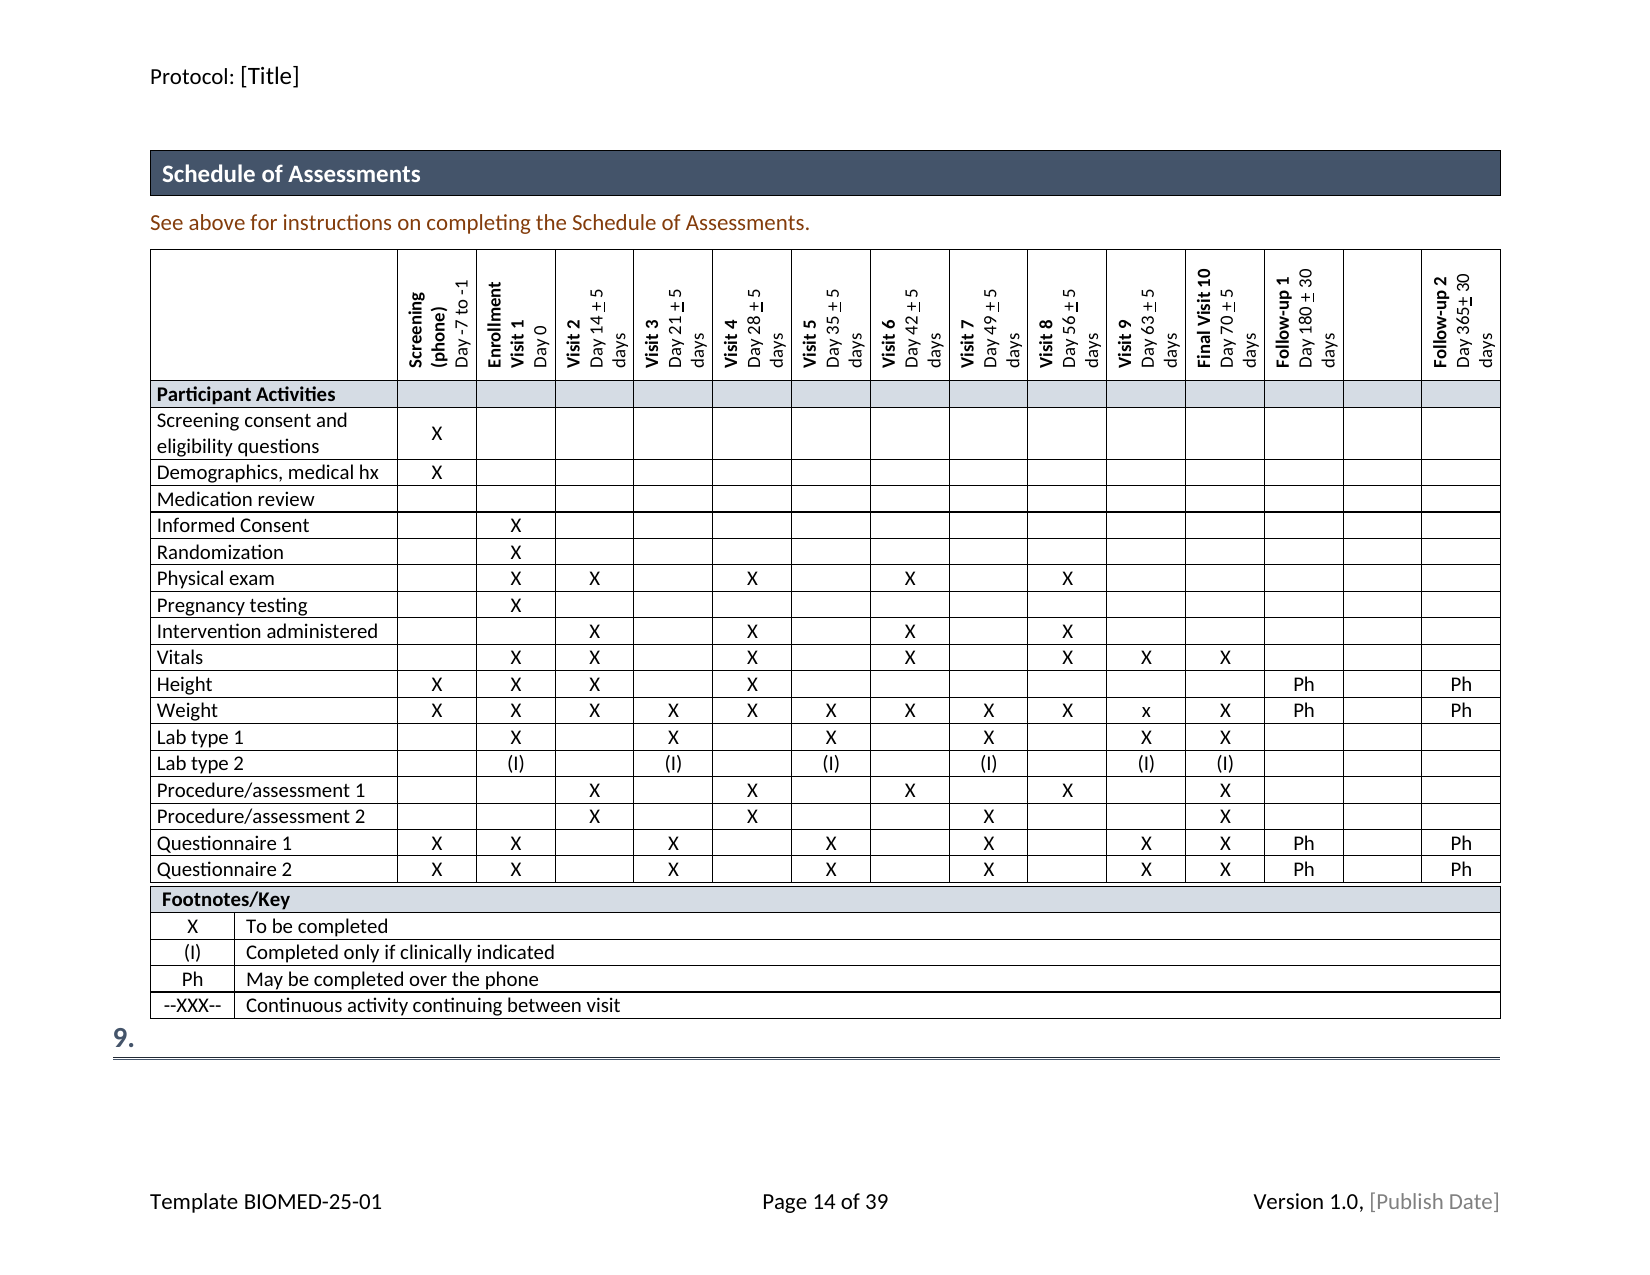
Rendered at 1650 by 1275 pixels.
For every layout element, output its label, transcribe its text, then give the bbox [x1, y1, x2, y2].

table_cell [634, 592, 712, 617]
table_cell (I) [1107, 751, 1185, 776]
table_cell [713, 856, 791, 882]
table_header Visit 2 Day 14 + 5 days [556, 250, 633, 380]
table_cell [1186, 513, 1264, 538]
table_cell [1422, 486, 1500, 511]
table_cell [398, 751, 476, 776]
table_cell [1107, 513, 1185, 538]
table_cell Demographics, medical hx [151, 460, 397, 485]
table_cell [1028, 460, 1106, 485]
table_cell Randomization [151, 539, 397, 564]
table_cell [556, 751, 633, 776]
table_cell [556, 724, 633, 749]
table_header Visit 3 Day 21 + 5 days [634, 250, 712, 380]
table_cell [713, 751, 791, 776]
table_cell [1186, 539, 1264, 564]
table_cell [398, 513, 476, 538]
table_cell [950, 618, 1027, 644]
table_header Visit 9 Day 63 + 5 days [1107, 250, 1185, 380]
table_cell X [1028, 698, 1106, 723]
table_cell X [1107, 645, 1185, 670]
table_cell (I) [477, 751, 555, 776]
table_cell X [1107, 830, 1185, 855]
table_cell X [556, 645, 633, 670]
table_cell Procedure/assessment 2 [151, 804, 397, 829]
table_cell X [634, 724, 712, 749]
table_cell [1344, 751, 1421, 776]
table_cell [950, 565, 1027, 591]
table_cell [1107, 618, 1185, 644]
table_cell [1265, 618, 1343, 644]
table_cell [1265, 645, 1343, 670]
table_cell X [477, 592, 555, 617]
table_cell Vitals [151, 645, 397, 670]
table_cell [1265, 513, 1343, 538]
table_cell Pregnancy testing [151, 592, 397, 617]
table_cell [556, 830, 633, 855]
table_cell [713, 539, 791, 564]
table_cell To be completed [235, 913, 1500, 938]
table_cell [1107, 592, 1185, 617]
table_cell [1344, 618, 1421, 644]
table_cell [713, 486, 791, 511]
table_cell [634, 408, 712, 458]
table_cell [871, 513, 949, 538]
table_cell [477, 804, 555, 829]
table_cell X [871, 645, 949, 670]
table_cell [1344, 513, 1421, 538]
table_cell [1344, 408, 1421, 458]
table_cell [1107, 486, 1185, 511]
table_cell [1422, 804, 1500, 829]
table_cell Lab type 2 [151, 751, 397, 776]
table_cell X [398, 830, 476, 855]
table_cell [792, 408, 870, 458]
table_cell [792, 618, 870, 644]
table_cell Questionnaire 2 [151, 856, 397, 882]
table_cell [1265, 460, 1343, 485]
table_cell X [556, 618, 633, 644]
table_cell X [1028, 777, 1106, 802]
table_cell [713, 381, 791, 407]
table_cell X [398, 671, 476, 697]
table_cell [1344, 671, 1421, 697]
table_cell [634, 513, 712, 538]
table_header Visit 5 Day 35 + 5 days [792, 250, 870, 380]
table_cell Questionnaire 1 [151, 830, 397, 855]
table_header Visit 7 Day 49 + 5 days [950, 250, 1027, 380]
table_cell X [1186, 698, 1264, 723]
table_header Visit 4 Day 28 + 5 days [713, 250, 791, 380]
table_cell X [950, 698, 1027, 723]
table_header [1344, 250, 1421, 380]
table_cell [398, 618, 476, 644]
table_cell X [398, 460, 476, 485]
table_header Visit 6 Day 42 + 5 days [871, 250, 949, 380]
table_header Screening (phone) Day -7 to -1 [398, 250, 476, 380]
table_cell X [1028, 645, 1106, 670]
table_cell X [477, 830, 555, 855]
table_cell Ph [1422, 671, 1500, 697]
table_cell [713, 724, 791, 749]
table_cell [950, 460, 1027, 485]
table_cell [1107, 460, 1185, 485]
table_cell X [477, 513, 555, 538]
table_cell Ph [1265, 856, 1343, 882]
table_cell X [477, 645, 555, 670]
table_cell [871, 751, 949, 776]
table_cell [1186, 592, 1264, 617]
table_cell May be completed over the phone [235, 966, 1500, 991]
table_cell X [398, 408, 476, 458]
table_cell X [556, 777, 633, 802]
table_cell [792, 539, 870, 564]
table_cell [477, 486, 555, 511]
table_cell [871, 408, 949, 458]
table_cell [1422, 460, 1500, 485]
table_header Follow-up 1 Day 180 + 30 days [1265, 250, 1343, 380]
table_cell [398, 486, 476, 511]
table_cell X [1186, 856, 1264, 882]
table_cell [634, 565, 712, 591]
table_cell (I) [634, 751, 712, 776]
table_cell X [477, 724, 555, 749]
table_cell [556, 539, 633, 564]
table_header Enrollment Visit 1 Day 0 [477, 250, 555, 380]
table_cell [1107, 671, 1185, 697]
table_cell [1265, 804, 1343, 829]
table_cell [1422, 408, 1500, 458]
table_cell [477, 777, 555, 802]
table_cell Ph [1422, 830, 1500, 855]
table_cell [556, 513, 633, 538]
table_cell [1344, 539, 1421, 564]
table_cell X [713, 565, 791, 591]
table_header [151, 250, 397, 380]
table_cell [713, 460, 791, 485]
table_cell X [1107, 856, 1185, 882]
table_cell [950, 539, 1027, 564]
table_cell [477, 460, 555, 485]
table_cell [1028, 724, 1106, 749]
table_cell Intervention administered [151, 618, 397, 644]
table_cell [1344, 592, 1421, 617]
table_cell [871, 856, 949, 882]
table_cell [792, 486, 870, 511]
table_cell Ph [1422, 856, 1500, 882]
table_cell Participant Activities [151, 381, 397, 407]
table_cell [1028, 671, 1106, 697]
table_cell [1265, 408, 1343, 458]
table_cell X [871, 618, 949, 644]
table_cell [398, 539, 476, 564]
table_cell X [634, 830, 712, 855]
text See above for instructions on completing the Schedule of Assessments. [150, 208, 1500, 237]
table_cell X [950, 856, 1027, 882]
table_cell [556, 381, 633, 407]
table_cell Screening consent and eligibility questions [151, 408, 397, 458]
table_cell [1186, 671, 1264, 697]
table_cell [1028, 513, 1106, 538]
table_cell X [871, 565, 949, 591]
table_cell (I) [950, 751, 1027, 776]
table_cell Ph [1422, 698, 1500, 723]
table_cell X [1186, 645, 1264, 670]
table_cell [398, 381, 476, 407]
table_cell [792, 777, 870, 802]
table_header Schedule of Assessments [151, 151, 1500, 195]
table_cell [634, 460, 712, 485]
table_cell [556, 460, 633, 485]
table_cell [1028, 408, 1106, 458]
table_cell [1265, 751, 1343, 776]
table_cell X [1107, 724, 1185, 749]
table_cell [871, 539, 949, 564]
table_cell [1028, 830, 1106, 855]
table_cell Ph [1265, 830, 1343, 855]
table_cell [1422, 592, 1500, 617]
table_cell Procedure/assessment 1 [151, 777, 397, 802]
table_cell [398, 592, 476, 617]
table_cell [950, 645, 1027, 670]
table_cell [792, 671, 870, 697]
table_cell Weight [151, 698, 397, 723]
table_cell X [950, 804, 1027, 829]
table_cell [1344, 381, 1421, 407]
table_cell Ph [151, 966, 234, 991]
table_cell X [556, 804, 633, 829]
table_cell [634, 777, 712, 802]
table_cell X [398, 856, 476, 882]
table_cell X [398, 698, 476, 723]
table_cell [1186, 408, 1264, 458]
table_cell [1344, 856, 1421, 882]
table_cell [792, 381, 870, 407]
table_cell X [1028, 618, 1106, 644]
table_cell Continuous activity continuing between visit [235, 993, 1500, 1018]
table_cell X [477, 856, 555, 882]
table_cell [634, 486, 712, 511]
table_cell X [634, 698, 712, 723]
table_cell (I) [792, 751, 870, 776]
table_cell [1186, 460, 1264, 485]
table_cell [634, 381, 712, 407]
table_cell [556, 486, 633, 511]
table_cell X [713, 618, 791, 644]
table_cell [1344, 565, 1421, 591]
table_cell [1028, 539, 1106, 564]
table_cell [1028, 592, 1106, 617]
table_cell [1028, 751, 1106, 776]
table_cell Lab type 1 [151, 724, 397, 749]
table_cell [713, 408, 791, 458]
table_cell [792, 592, 870, 617]
table_cell [871, 671, 949, 697]
table_cell [1265, 724, 1343, 749]
table_cell [1265, 539, 1343, 564]
table_header Follow-up 2 Day 365+ 30 days [1422, 250, 1500, 380]
table_cell (I) [1186, 751, 1264, 776]
table_cell [1422, 618, 1500, 644]
table_cell [1344, 830, 1421, 855]
table_cell [1265, 777, 1343, 802]
table_cell [556, 408, 633, 458]
table_cell X [1186, 724, 1264, 749]
table_cell [1344, 777, 1421, 802]
table_cell X [713, 698, 791, 723]
table_cell X [871, 777, 949, 802]
table_cell [871, 804, 949, 829]
table_cell [1344, 460, 1421, 485]
table_cell [871, 592, 949, 617]
table_cell X [477, 539, 555, 564]
table_cell [1028, 486, 1106, 511]
table_cell [398, 724, 476, 749]
table_cell [1344, 804, 1421, 829]
table_cell [792, 565, 870, 591]
table_cell [1344, 645, 1421, 670]
table_cell [1265, 592, 1343, 617]
table_cell Ph [1265, 698, 1343, 723]
table_cell [634, 671, 712, 697]
table_cell [398, 645, 476, 670]
table_cell Informed Consent [151, 513, 397, 538]
table_cell X [792, 830, 870, 855]
table_cell [1028, 856, 1106, 882]
table_cell [1422, 645, 1500, 670]
table_cell [792, 804, 870, 829]
table_cell Height [151, 671, 397, 697]
table_cell [556, 856, 633, 882]
table_cell [1107, 381, 1185, 407]
table_cell [1186, 381, 1264, 407]
table_cell [1344, 724, 1421, 749]
table_cell [713, 830, 791, 855]
table_cell [398, 565, 476, 591]
table_cell [950, 513, 1027, 538]
table_cell [1422, 539, 1500, 564]
table_cell [1422, 381, 1500, 407]
table_cell [713, 592, 791, 617]
table_cell [1186, 565, 1264, 591]
table_header Final Visit 10 Day 70 + 5 days [1186, 250, 1264, 380]
table_cell (I) [151, 940, 234, 965]
table_cell X [556, 671, 633, 697]
table_cell [398, 804, 476, 829]
table_cell [1422, 565, 1500, 591]
table_cell [950, 381, 1027, 407]
table_cell X [477, 565, 555, 591]
table_cell [1107, 539, 1185, 564]
table_cell [950, 486, 1027, 511]
table_cell Physical exam [151, 565, 397, 591]
table_cell [1107, 804, 1185, 829]
table_cell [950, 671, 1027, 697]
table_cell X [713, 804, 791, 829]
table_cell Ph [1265, 671, 1343, 697]
table_cell X [950, 830, 1027, 855]
table_cell [1028, 804, 1106, 829]
table_cell x [1107, 698, 1185, 723]
table_cell [1344, 698, 1421, 723]
table_cell X [151, 913, 234, 938]
table_cell [398, 777, 476, 802]
table_cell [792, 513, 870, 538]
table_cell Medication review [151, 486, 397, 511]
table_cell [1186, 486, 1264, 511]
table_cell [950, 777, 1027, 802]
table_cell [477, 618, 555, 644]
table_cell X [713, 671, 791, 697]
table_cell X [713, 645, 791, 670]
table_cell [477, 381, 555, 407]
table_cell [1265, 565, 1343, 591]
table_cell [1107, 408, 1185, 458]
table_header Visit 8 Day 56 + 5 days [1028, 250, 1106, 380]
table_cell X [634, 856, 712, 882]
table_cell [871, 486, 949, 511]
table_cell [1422, 724, 1500, 749]
table_cell X [792, 724, 870, 749]
table_cell [950, 408, 1027, 458]
table_cell [1422, 777, 1500, 802]
table_cell X [477, 698, 555, 723]
table_cell X [950, 724, 1027, 749]
table_cell [871, 381, 949, 407]
table_cell [950, 592, 1027, 617]
table_cell [871, 460, 949, 485]
table_cell [792, 645, 870, 670]
table_cell [1186, 618, 1264, 644]
table_cell [1028, 381, 1106, 407]
table_header Footnotes/Key [151, 887, 1500, 912]
table_cell [1422, 513, 1500, 538]
table_cell X [1186, 777, 1264, 802]
table_cell [1265, 486, 1343, 511]
table_cell [871, 724, 949, 749]
table_cell X [477, 671, 555, 697]
table_cell X [556, 698, 633, 723]
table_cell [1265, 381, 1343, 407]
table_cell X [871, 698, 949, 723]
table_cell Completed only if clinically indicated [235, 940, 1500, 965]
table_cell [1107, 777, 1185, 802]
table_cell X [556, 565, 633, 591]
table_cell X [792, 856, 870, 882]
table_cell X [1186, 804, 1264, 829]
table_cell X [1028, 565, 1106, 591]
table_cell [634, 618, 712, 644]
table_cell [1422, 751, 1500, 776]
table_cell X [792, 698, 870, 723]
table_cell --XXX-- [151, 993, 234, 1018]
table_cell [634, 645, 712, 670]
table_cell X [713, 777, 791, 802]
table_cell X [1186, 830, 1264, 855]
table_cell [477, 408, 555, 458]
table_cell [634, 539, 712, 564]
table_cell [713, 513, 791, 538]
table_cell [1107, 565, 1185, 591]
table_cell [792, 460, 870, 485]
table_cell [871, 830, 949, 855]
table_cell [1344, 486, 1421, 511]
table_cell [556, 592, 633, 617]
table_cell [634, 804, 712, 829]
